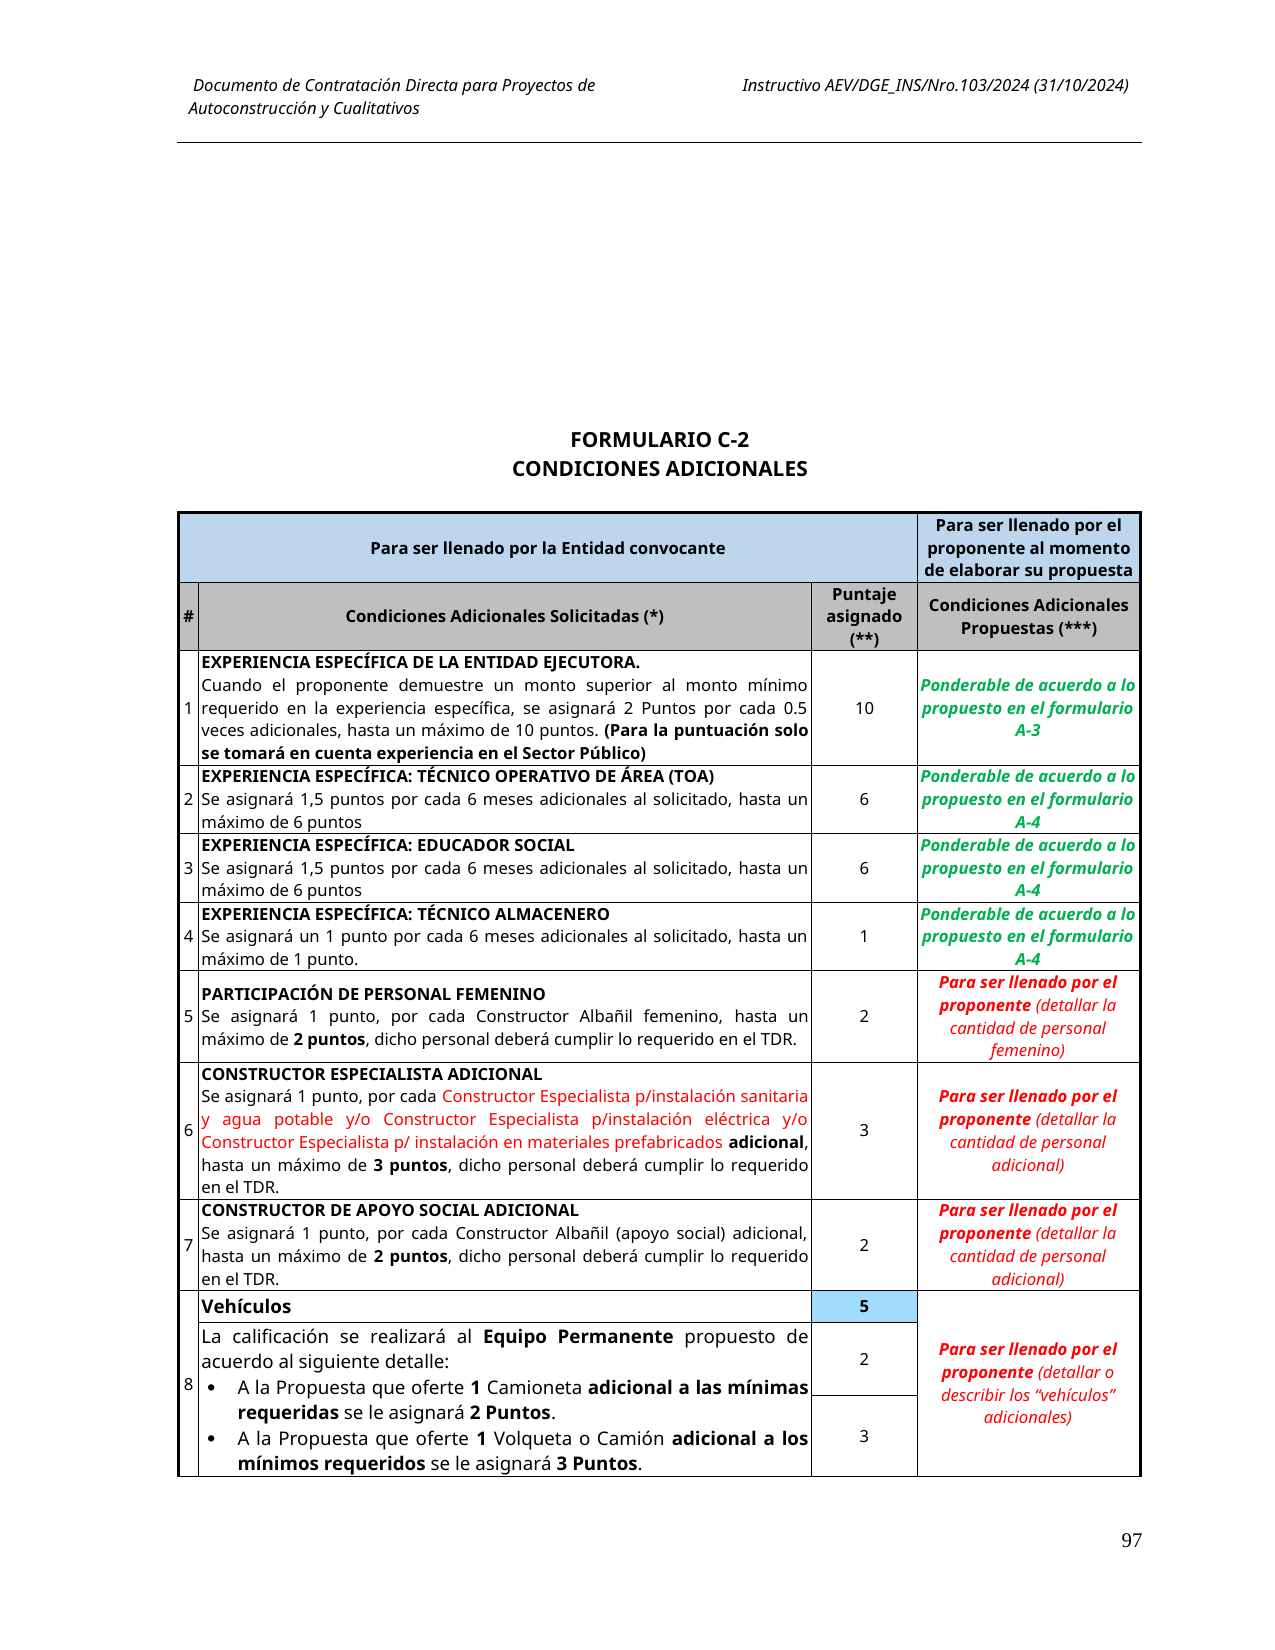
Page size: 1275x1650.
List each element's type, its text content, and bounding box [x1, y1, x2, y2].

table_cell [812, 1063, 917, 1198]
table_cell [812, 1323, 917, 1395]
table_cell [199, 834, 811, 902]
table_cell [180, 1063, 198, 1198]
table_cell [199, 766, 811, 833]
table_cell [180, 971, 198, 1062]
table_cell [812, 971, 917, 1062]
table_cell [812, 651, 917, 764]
text FORMULARIO C-2 [177, 425, 1142, 454]
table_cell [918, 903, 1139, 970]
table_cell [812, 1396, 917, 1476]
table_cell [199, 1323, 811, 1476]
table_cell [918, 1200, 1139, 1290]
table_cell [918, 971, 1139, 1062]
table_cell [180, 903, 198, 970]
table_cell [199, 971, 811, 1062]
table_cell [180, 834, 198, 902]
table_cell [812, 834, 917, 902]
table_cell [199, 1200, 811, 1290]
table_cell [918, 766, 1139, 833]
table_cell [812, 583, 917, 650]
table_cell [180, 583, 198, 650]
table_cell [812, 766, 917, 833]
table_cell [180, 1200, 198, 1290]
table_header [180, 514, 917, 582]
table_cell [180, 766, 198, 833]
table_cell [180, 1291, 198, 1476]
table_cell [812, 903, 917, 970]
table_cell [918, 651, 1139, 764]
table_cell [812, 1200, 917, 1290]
text CONDICIONES ADICIONALES [177, 454, 1142, 482]
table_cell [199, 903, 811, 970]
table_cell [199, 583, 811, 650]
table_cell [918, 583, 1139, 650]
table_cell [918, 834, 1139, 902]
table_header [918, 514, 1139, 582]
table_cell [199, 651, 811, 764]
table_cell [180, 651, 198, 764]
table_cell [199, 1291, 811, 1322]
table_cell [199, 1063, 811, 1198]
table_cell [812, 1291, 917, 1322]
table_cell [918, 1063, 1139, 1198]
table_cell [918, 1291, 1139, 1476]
